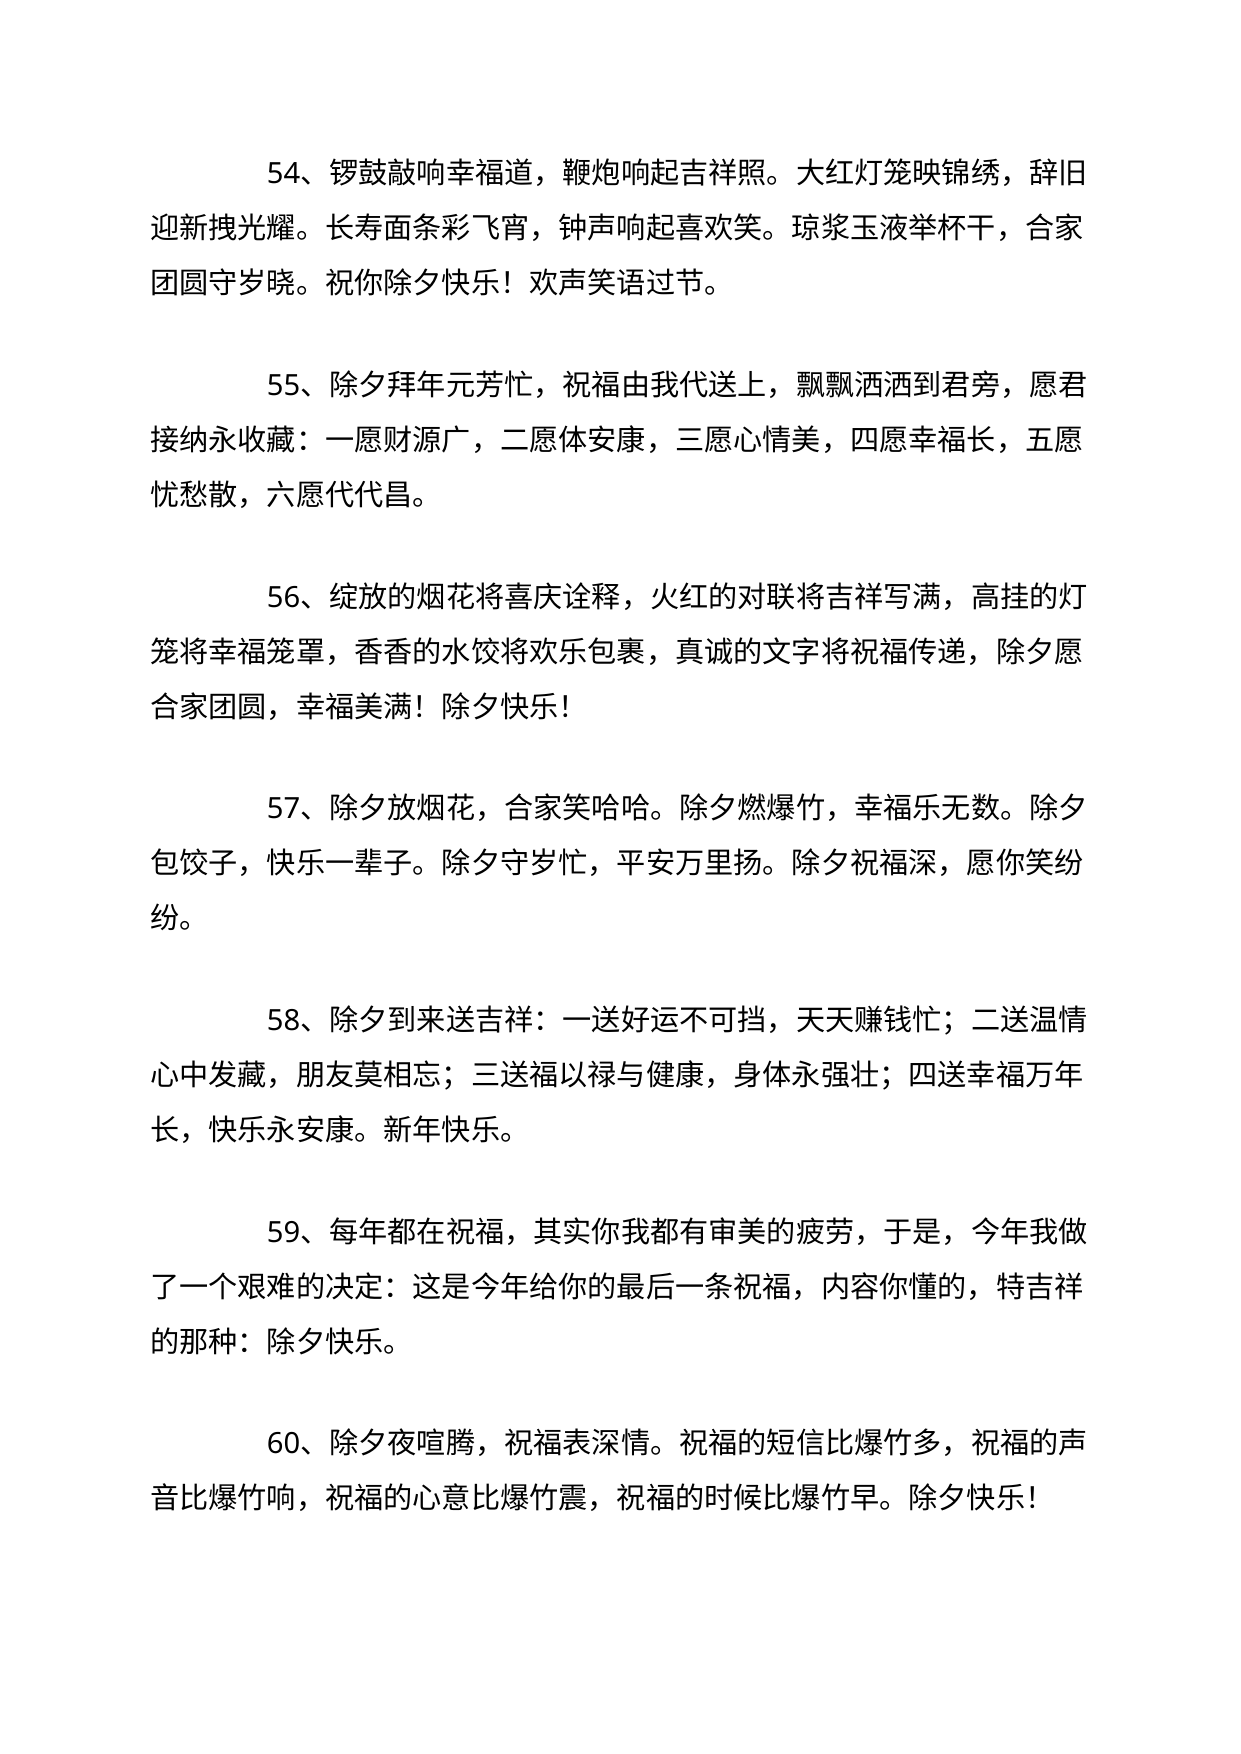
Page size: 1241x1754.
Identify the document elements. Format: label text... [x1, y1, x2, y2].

text 59、每年都在祝福，其实你我都有审美的疲劳，于是，今年我做了一个艰难的决定：这是今年给你的最后一条祝福，内容你懂的，特吉祥的那种：除夕快乐。 [150, 1208, 1090, 1361]
text 60、除夕夜喧腾，祝福表深情。祝福的短信比爆竹多，祝福的声音比爆竹响，祝福的心意比爆竹震，祝福的时候比爆竹早。除夕快乐！ [150, 1420, 1090, 1517]
text 56、绽放的烟花将喜庆诠释，火红的对联将吉祥写满，高挂的灯笼将幸福笼罩，香香的水饺将欢乐包裹，真诚的文字将祝福传递，除夕愿合家团圆，幸福美满！除夕快乐！ [150, 573, 1090, 726]
text 57、除夕放烟花，合家笑哈哈。除夕燃爆竹，幸福乐无数。除夕包饺子，快乐一辈子。除夕守岁忙，平安万里扬。除夕祝福深，愿你笑纷纷。 [150, 785, 1090, 937]
text 58、除夕到来送吉祥：一送好运不可挡，天天赚钱忙；二送温情心中发藏，朋友莫相忘；三送福以禄与健康，身体永强壮；四送幸福万年长，快乐永安康。新年快乐。 [150, 997, 1090, 1149]
text 54、锣鼓敲响幸福道，鞭炮响起吉祥照。大红灯笼映锦绣，辞旧迎新拽光耀。长寿面条彩飞宵，钟声响起喜欢笑。琼浆玉液举杯干，合家团圆守岁晓。祝你除夕快乐！欢声笑语过节。 [150, 150, 1090, 302]
text 55、除夕拜年元芳忙，祝福由我代送上，飘飘洒洒到君旁，愿君接纳永收藏：一愿财源广，二愿体安康，三愿心情美，四愿幸福长，五愿忧愁散，六愿代代昌。 [150, 362, 1090, 514]
